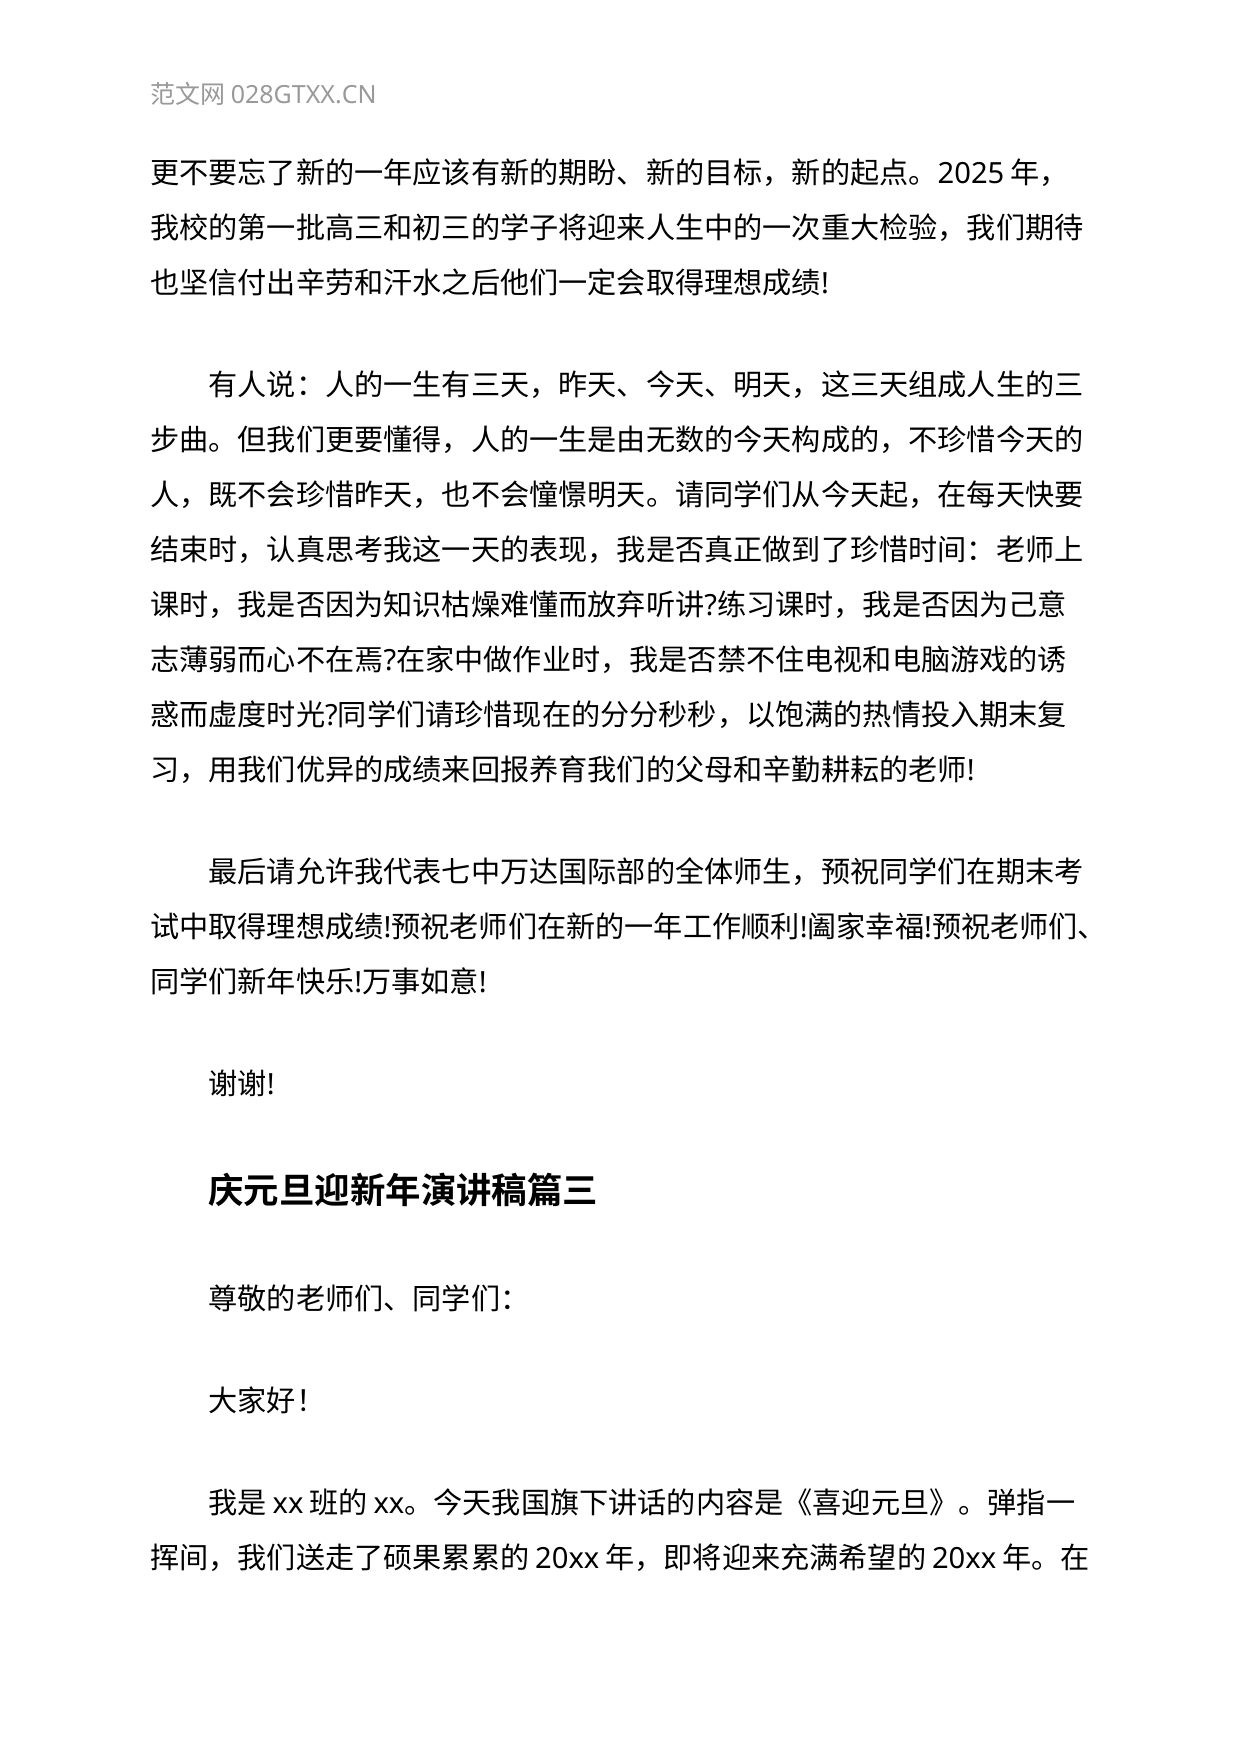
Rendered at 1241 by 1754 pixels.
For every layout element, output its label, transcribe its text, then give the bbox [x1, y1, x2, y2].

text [150, 1479, 1090, 1577]
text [150, 150, 1090, 302]
text 大家好！ [150, 1377, 1090, 1420]
text 谢谢! [150, 1060, 1090, 1103]
text 尊敬的老师们、同学们： [150, 1276, 1090, 1318]
text 有人说：人的一生有三天，昨天、今天、明天，这三天组成人生的三步曲。但我们更要懂得，人的一生是由无数的今天构成的，不珍惜今天的人，既不会珍惜昨天，也不会憧憬明天。请同学们从今天起，在每天快要结束时，认真思考我这一天的表现，我是否真正做到了珍惜时间：老师上课时，我是否因为知识枯燥难懂而放弃听讲?练习课时，我是否因为己意志薄弱而心不在焉?在家中做作业时，我是否禁不住电视和电脑游戏的诱惑而虚度时光?同学们请珍惜现在的分分秒秒，以饱满的热情投入期末复习，用我们优异的成绩来回报养育我们的父母和辛勤耕耘的老师! [150, 362, 1090, 789]
text 庆元旦迎新年演讲稿篇三 [150, 1162, 1090, 1213]
text 最后请允许我代表七中万达国际部的全体师生，预祝同学们在期末考试中取得理想成绩!预祝老师们在新的一年工作顺利!阖家幸福!预祝老师们、同学们新年快乐!万事如意! [150, 848, 1090, 1001]
